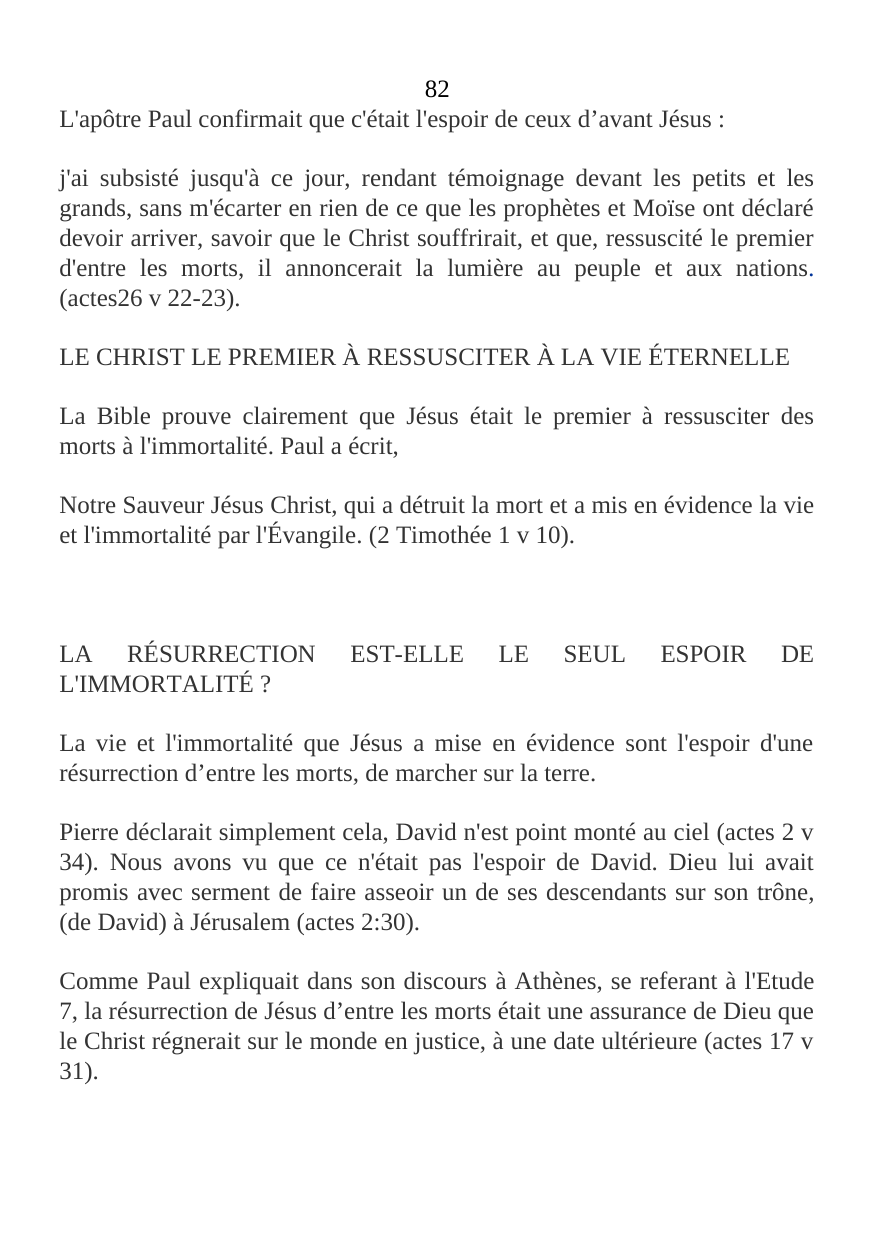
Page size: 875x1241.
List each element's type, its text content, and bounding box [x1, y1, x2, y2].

text L'apôtre Paul confirmait que c'était l'espoir de ceux d’avant Jésus : [59, 103, 815, 133]
text LE CHRIST LE PREMIER À RESSUSCITER À LA VIE ÉTERNELLE [59, 341, 815, 371]
text j'ai subsisté jusqu'à ce jour, rendant témoignage devant les petits et les grands, sans m'écarter en rien de ce que les prophètes et Moïse ont déclaré devoir arriver, savoir que le Christ souffrirait, et que, ressuscité le premier d'entre les morts, il annoncerait la lumière au peuple et aux nations. (actes26 v 22-23). [59, 162, 815, 312]
text LA RÉSURRECTION EST-ELLE LE SEUL ESPOIR DE L'IMMORTALITÉ ? [59, 638, 815, 698]
text La Bible prouve clairement que Jésus était le premier à ressusciter des morts à l'immortalité. Paul a écrit, [59, 400, 815, 460]
text Comme Paul expliquait dans son discours à Athènes, se referant à l'Etude 7, la résurrection de Jésus d’entre les morts était une assurance de Dieu que le Christ régnerait sur le monde en justice, à une date ultérieure (actes 17 v 31). [59, 965, 815, 1085]
text La vie et l'immortalité que Jésus a mise en évidence sont l'espoir d'une résurrection d’entre les morts, de marcher sur la terre. [59, 727, 815, 787]
text Pierre déclarait simplement cela, David n'est point monté au ciel (actes 2 v 34). Nous avons vu que ce n'était pas l'espoir de David. Dieu lui avait promis avec serment de faire asseoir un de ses descendants sur son trône, (de David) à Jérusalem (actes 2:30). [59, 816, 815, 936]
text Notre Sauveur Jésus Christ, qui a détruit la mort et a mis en évidence la vie et l'immortalité par l'Évangile. (2 Timothée 1 v 10). [59, 489, 815, 549]
